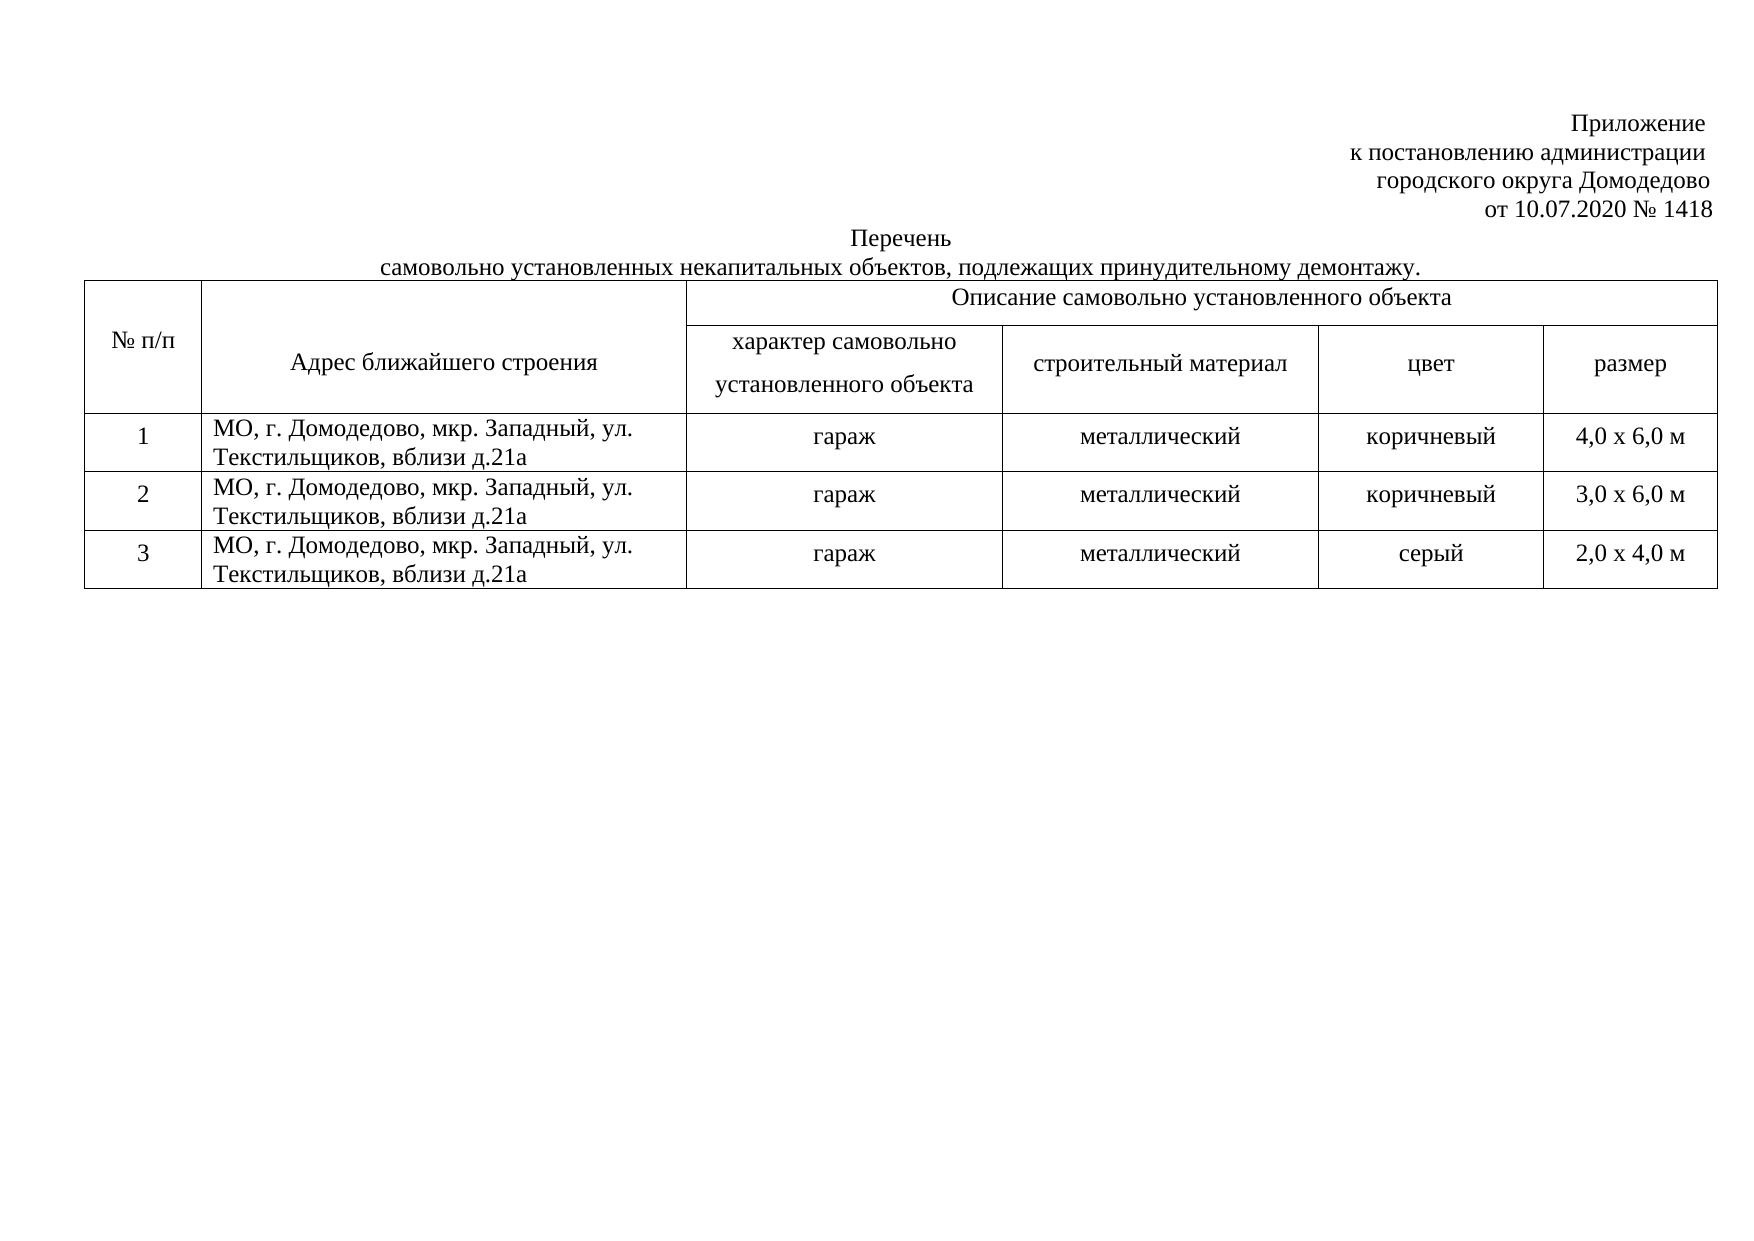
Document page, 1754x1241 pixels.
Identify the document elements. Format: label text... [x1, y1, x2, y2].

text городского округа Домодедово [89, 165, 1713, 194]
table_cell гараж [687, 531, 1002, 588]
table_cell металлический [1003, 472, 1318, 529]
text от 10.07.2020 № 1418 [89, 194, 1713, 223]
table_cell коричневый [1319, 414, 1543, 471]
table_cell размер [1544, 326, 1717, 412]
text самовольно установленных некапитальных объектов, подлежащих принудительному демонтажу. [89, 252, 1713, 280]
table_cell 4,0 x 6,0 м [1544, 414, 1717, 471]
table_cell цвет [1319, 326, 1543, 412]
table_header № п/п [85, 281, 201, 412]
table_cell МО, г. Домодедово, мкр. Западный, ул. Текстильщиков, вблизи д.21а [527, 414, 686, 471]
table_cell металлический [1003, 531, 1318, 588]
text Перечень [89, 223, 1713, 252]
text Приложение [89, 108, 1713, 137]
table_cell 2 [85, 472, 201, 529]
table_cell 1 [85, 414, 201, 471]
text к постановлению администрации [89, 137, 1713, 165]
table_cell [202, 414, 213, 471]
table_cell гараж [687, 472, 1002, 529]
table_cell серый [1319, 531, 1543, 588]
table_cell 2,0 x 4,0 м [1544, 531, 1717, 588]
table_cell 3,0 x 6,0 м [1544, 472, 1717, 529]
table_cell гараж [687, 414, 1002, 471]
table_cell металлический [1003, 414, 1318, 471]
table_cell коричневый [1319, 472, 1543, 529]
table_header Описание самовольно установленного объекта [687, 281, 1717, 325]
table_cell строительный материал [1003, 326, 1318, 412]
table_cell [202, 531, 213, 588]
table_cell МО, г. Домодедово, мкр. Западный, ул. Текстильщиков, вблизи д.21а [527, 472, 686, 529]
table_cell 3 [85, 531, 201, 588]
table_cell характер самовольно установленного объекта [687, 326, 1002, 412]
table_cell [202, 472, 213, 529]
table_header Адрес ближайшего строения [202, 281, 686, 412]
table_cell МО, г. Домодедово, мкр. Западный, ул. Текстильщиков, вблизи д.21а [527, 531, 686, 588]
